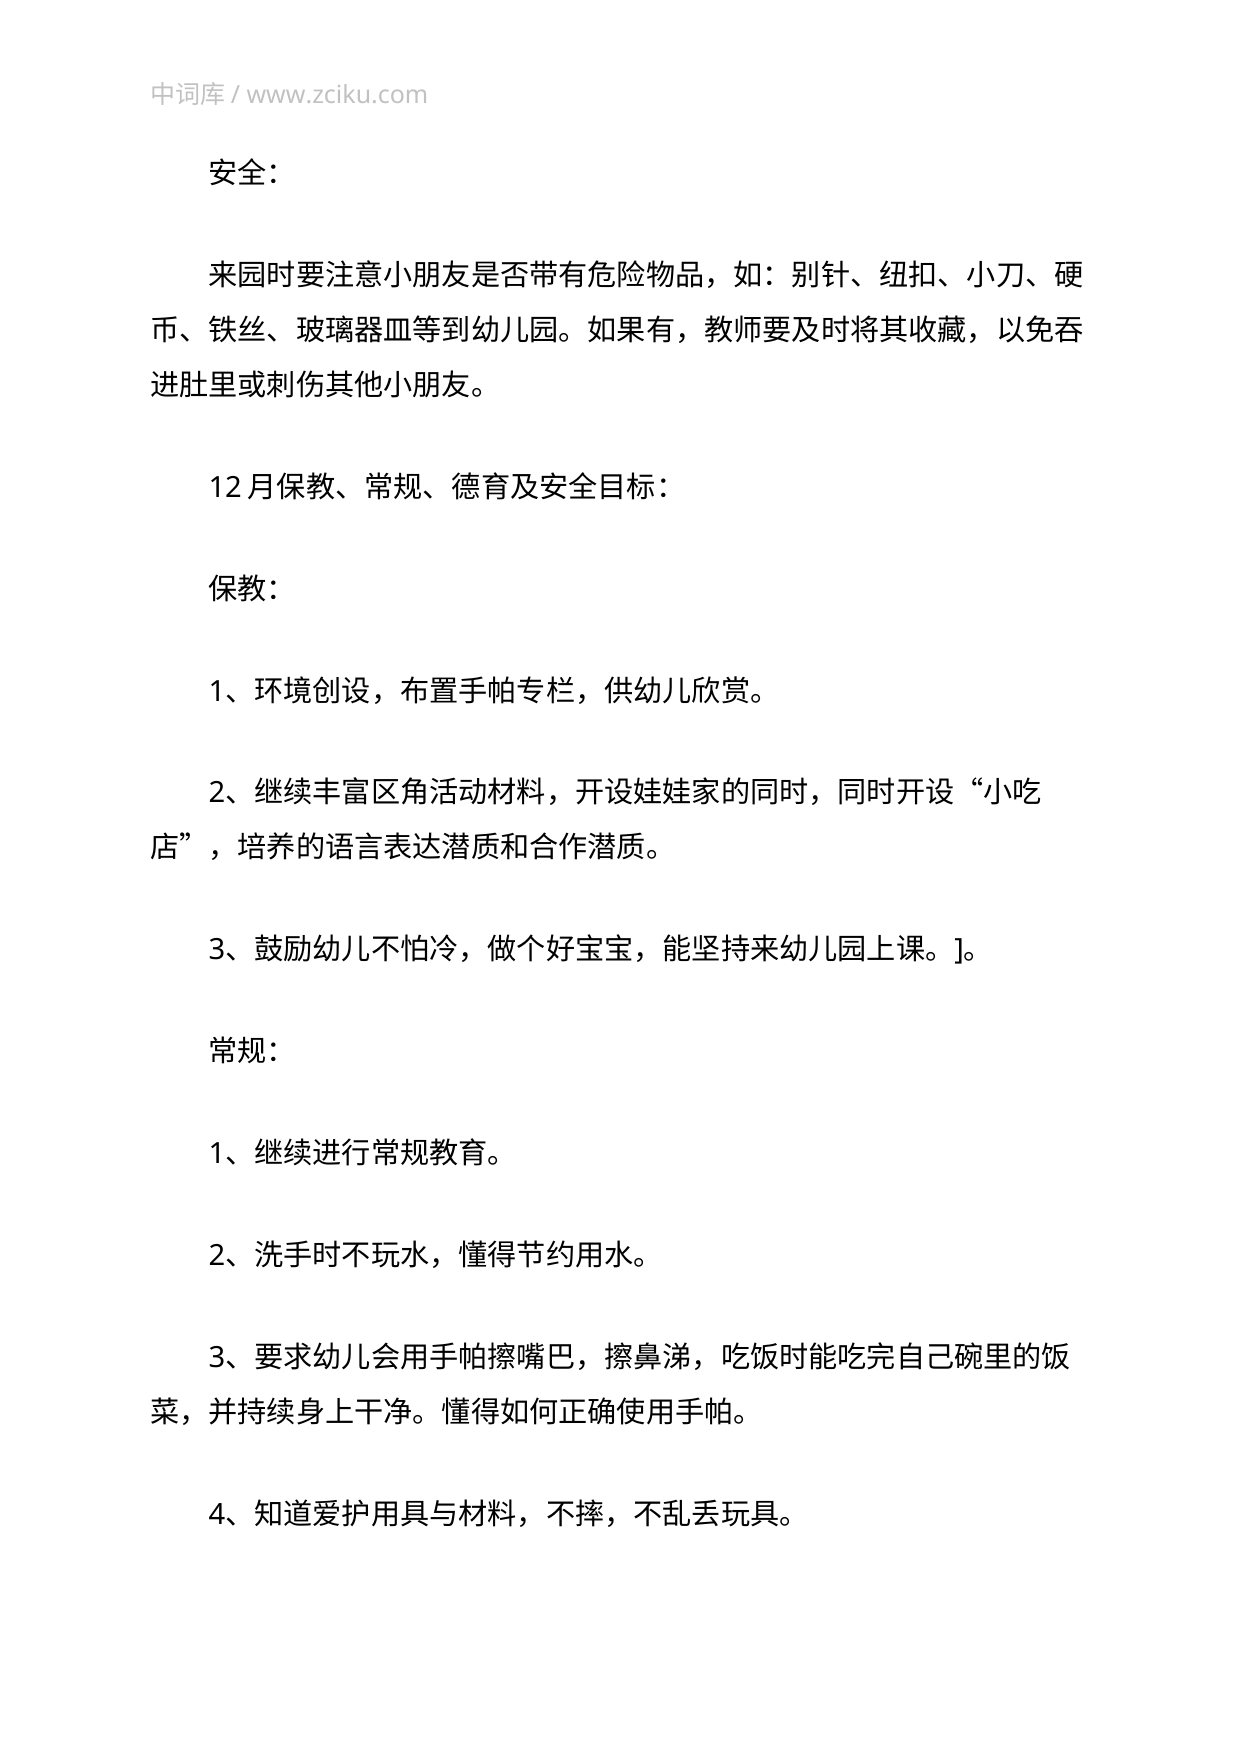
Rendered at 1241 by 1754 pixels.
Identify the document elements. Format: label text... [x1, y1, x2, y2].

text 2、继续丰富区角活动材料，开设娃娃家的同时，同时开设“小吃店”，培养的语言表达潜质和合作潜质。 [150, 769, 1090, 866]
text 3、鼓励幼儿不怕冷，做个好宝宝，能坚持来幼儿园上课。]。 [150, 926, 1090, 968]
text 保教： [150, 565, 1090, 608]
text 12月保教、常规、德育及安全目标： [150, 463, 1090, 506]
text 来园时要注意小朋友是否带有危险物品，如：别针、纽扣、小刀、硬币、铁丝、玻璃器皿等到幼儿园。如果有，教师要及时将其收藏，以免吞进肚里或刺伤其他小朋友。 [150, 252, 1090, 404]
text 1、继续进行常规教育。 [150, 1129, 1090, 1172]
text 1、环境创设，布置手帕专栏，供幼儿欣赏。 [150, 667, 1090, 709]
text 3、要求幼儿会用手帕擦嘴巴，擦鼻涕，吃饭时能吃完自己碗里的饭菜，并持续身上干净。懂得如何正确使用手帕。 [150, 1333, 1090, 1431]
text 2、洗手时不玩水，懂得节约用水。 [150, 1232, 1090, 1274]
text 安全： [150, 150, 1090, 192]
text 常规： [150, 1028, 1090, 1070]
text 4、知道爱护用具与材料，不摔，不乱丢玩具。 [150, 1490, 1090, 1533]
